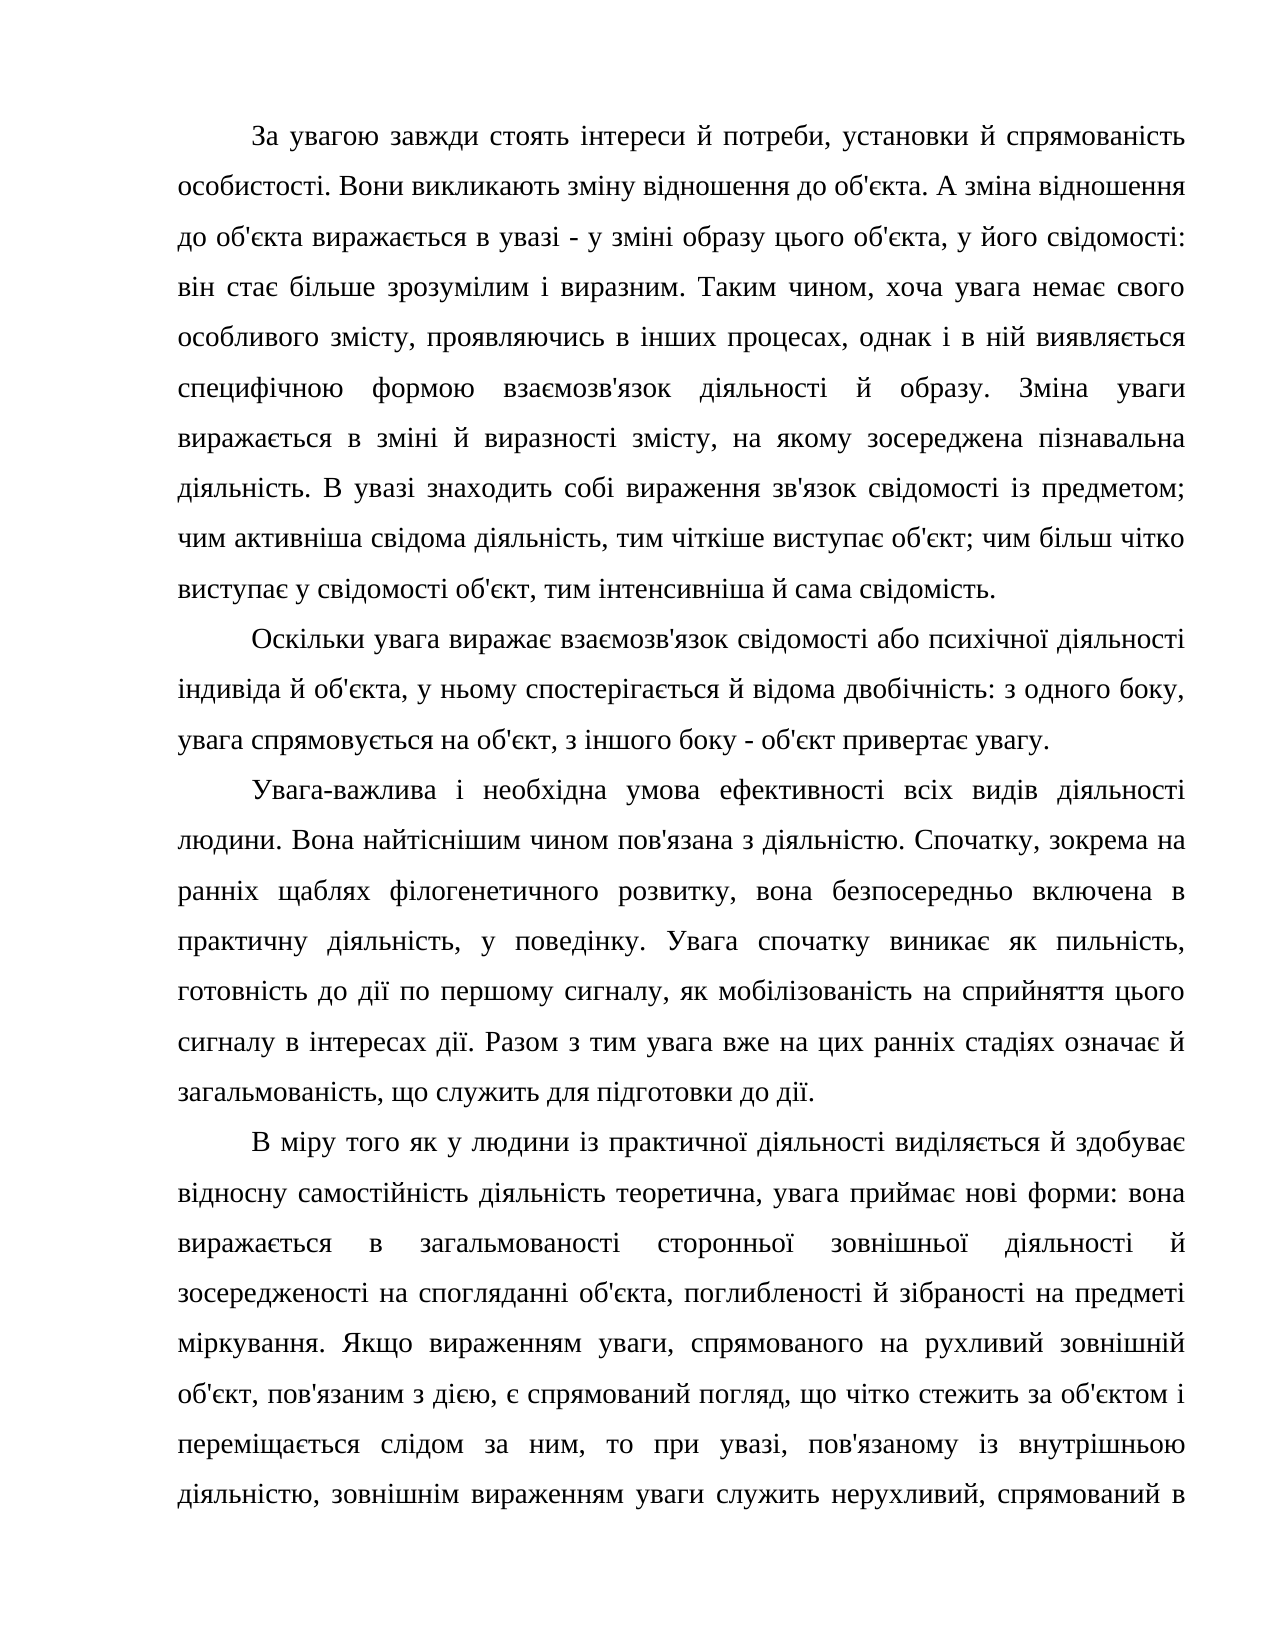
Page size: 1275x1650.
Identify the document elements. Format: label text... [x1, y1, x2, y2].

text За увагою завжди стоять інтереси й потреби, установки й спрямованість особистості. Вони викликають зміну відношення до об'єкта. А зміна відношення до об'єкта виражається в увазі - у зміні образу цього об'єкта, у його свідомості: він стає більше зрозумілим і виразним. Таким чином, хоча увага немає свого особливого змісту, проявляючись в інших процесах, однак і в ній виявляється специфічною формою взаємозв'язок діяльності й образу. Зміна уваги виражається в зміні й виразності змісту, на якому зосереджена пізнавальна діяльність. В увазі знаходить собі вираження зв'язок свідомості із предметом; чим активніша свідома діяльність, тим чіткіше виступає об'єкт; чим більш чітко виступає у свідомості об'єкт, тим інтенсивніша й сама свідомість. [177, 118, 1186, 604]
text Увага-важлива і необхідна умова ефективності всіх видів діяльності людини. Вона найтіснішим чином пов'язана з діяльністю. Спочатку, зокрема на ранніх щаблях філогенетичного розвитку, вона безпосередньо включена в практичну діяльність, у поведінку. Увага спочатку виникає як пильність, готовність до дії по першому сигналу, як мобілізованість на сприйняття цього сигналу в інтересах дії. Разом з тим увага вже на цих ранніх стадіях означає й загальмованість, що служить для підготовки до дії. [177, 772, 1186, 1108]
text Оскільки увага виражає взаємозв'язок свідомості або психічної діяльності індивіда й об'єкта, у ньому спостерігається й відома двобічність: з одного боку, увага спрямовується на об'єкт, з іншого боку - об'єкт привертає увагу. [177, 621, 1186, 755]
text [177, 1124, 1186, 1510]
